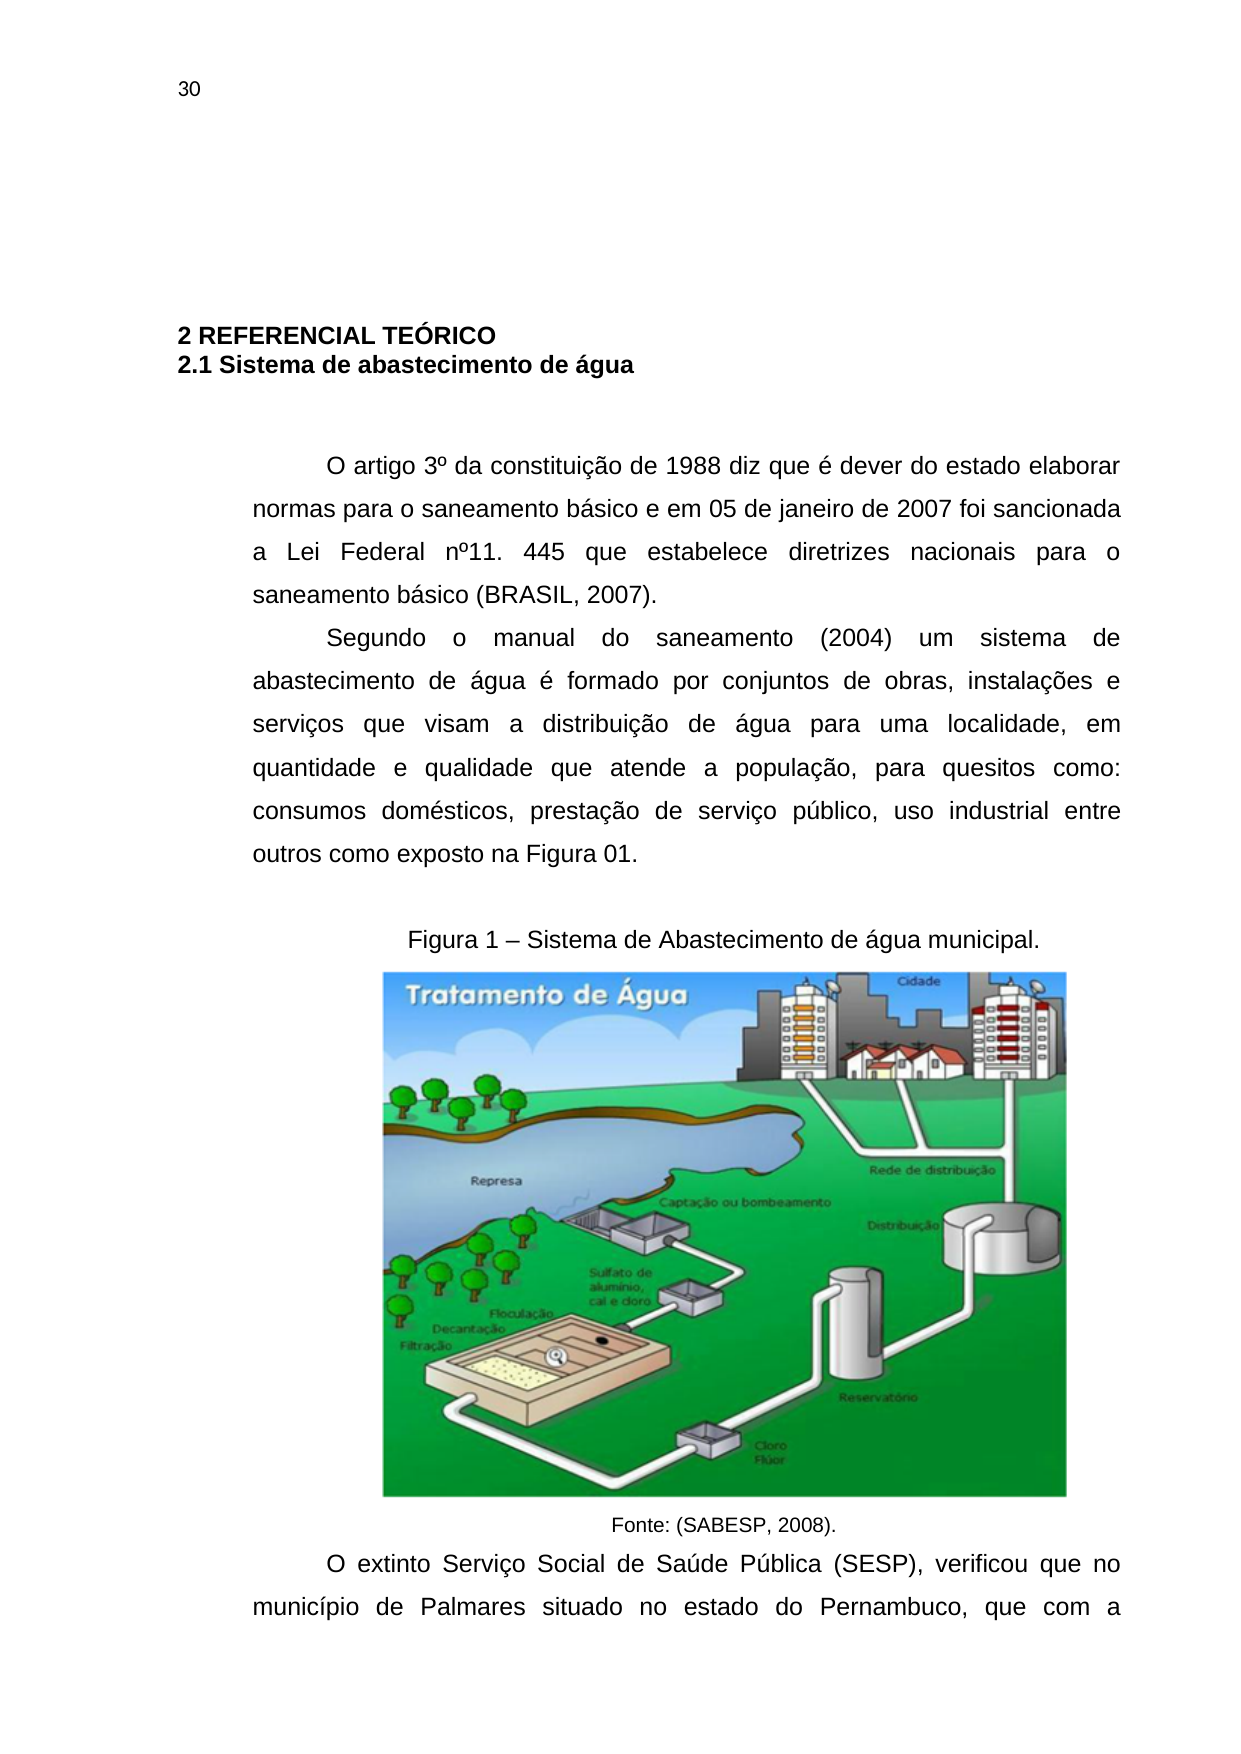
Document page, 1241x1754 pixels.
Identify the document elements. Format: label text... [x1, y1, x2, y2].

text Segundo o manual do saneamento (2004) um sistema de abastecimento de água é formado por conjuntos de obras, instalações e serviços que visam a distribuição de água para uma localidade, em quantidade e qualidade que atende a população, para quesitos como: consumos domésticos, prestação de serviço público, uso industrial entre outros como exposto na Figura 01. [252, 623, 1122, 868]
text Fonte: (SABESP, 2008). [252, 1513, 1122, 1537]
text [252, 1549, 1122, 1621]
picture [375, 968, 1073, 1500]
text O artigo 3º da constituição de 1988 diz que é dever do estado elaborar normas para o saneamento básico e em 05 de janeiro de 2007 foi sancionada a Lei Federal nº11. 445 que estabelece diretrizes nacionais para o saneamento básico (BRASIL, 2007). [252, 451, 1122, 609]
text Figura 1 – Sistema de Abastecimento de água municipal. [252, 925, 1122, 954]
subtitle 2.1 Sistema de abastecimento de água [177, 350, 1122, 378]
subtitle 2 REFERENCIAL TEÓRICO [177, 321, 1122, 350]
